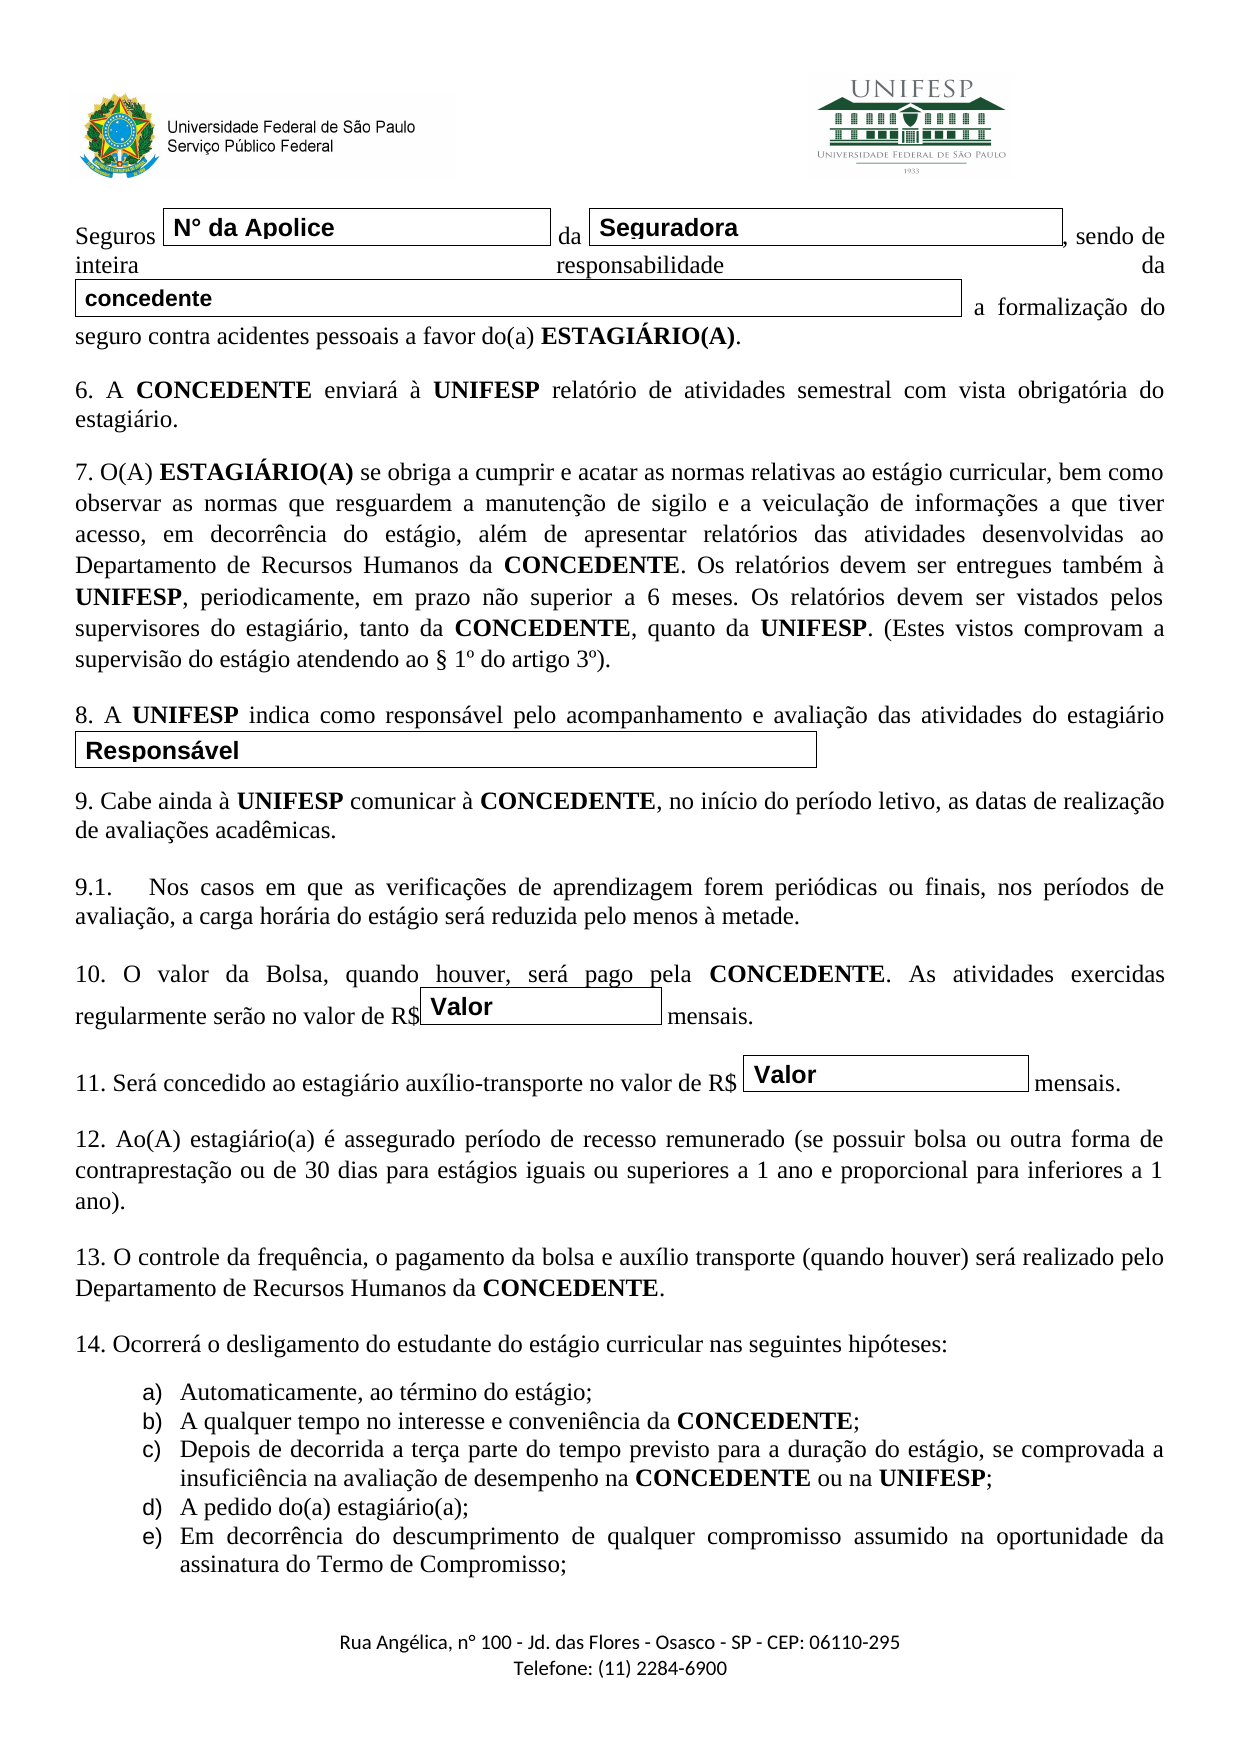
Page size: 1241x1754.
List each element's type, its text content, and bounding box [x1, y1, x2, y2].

list Depois de decorrida a terça parte do tempo previsto para a duração do estágio, se comprovada a insuficiência na avaliação de desempenho na CONCEDENTE ou na UNIFESP; [142, 1434, 1165, 1492]
list Em decorrência do descumprimento de qualquer compromisso assumido na oportunidade da assinatura do Termo de Compromisso; [142, 1521, 1165, 1578]
text 8. A UNIFESP indica como responsável pelo acompanhamento e avaliação das atividades do estagiário [75, 700, 1165, 767]
text 6. A CONCEDENTE enviará à UNIFESP relatório de atividades semestral com vista obrigatória do estagiário. [75, 375, 1165, 432]
text 13. O controle da frequência, o pagamento da bolsa e auxílio transporte (quando houver) será realizado pelo Departamento de Recursos Humanos da CONCEDENTE. [75, 1242, 1165, 1302]
text 10. O valor da Bolsa, quando houver, será pago pela CONCEDENTE. As atividades exercidas regularmente serão no valor de R$ mensais. [75, 959, 1165, 1030]
list A pedido do(a) estagiário(a); [142, 1492, 1165, 1521]
text 9.1. Nos casos em que as verificações de aprendizagem forem periódicas ou finais, nos períodos de avaliação, a carga horária do estágio será reduzida pelo menos à metade. [75, 872, 1165, 930]
text 9. Cabe ainda à UNIFESP comunicar à CONCEDENTE, no início do período letivo, as datas de realização de avaliações acadêmicas. [75, 786, 1165, 844]
text 7. O(A) ESTAGIÁRIO(A) se obriga a cumprir e acatar as normas relativas ao estágio curricular, bem como observar as normas que resguardem a manutenção de sigilo e a veiculação de informações a que tiver acesso, em decorrência do estágio, além de apresentar relatórios das atividades desenvolvidas ao Departamento de Recursos Humanos da CONCEDENTE. Os relatórios devem ser entregues também à UNIFESP, periodicamente, em prazo não superior a 6 meses. Os relatórios devem ser vistados pelos supervisores do estagiário, tanto da CONCEDENTE, quanto da UNIFESP. (Estes vistos comprovam a supervisão do estágio atendendo ao § 1º do artigo 3º). [75, 457, 1165, 672]
list A qualquer tempo no interesse e conveniência da CONCEDENTE; [142, 1406, 1165, 1434]
picture [807, 73, 1016, 180]
text 12. Ao(A) estagiário(a) é assegurado período de recesso remunerado (se possuir bolsa ou outra forma de contraprestação ou de 30 dias para estágios iguais ou superiores a 1 ano e proporcional para inferiores a 1 ano). [75, 1124, 1165, 1215]
text 11. Será concedido ao estagiário auxílio-transporte no valor de R$ mensais. [75, 1055, 1165, 1097]
list Automaticamente, ao término do estágio; [142, 1377, 1165, 1406]
text 14. Ocorrerá o desligamento do estudante do estágio curricular nas seguintes hipóteses: [75, 1329, 1165, 1358]
picture [68, 91, 456, 180]
